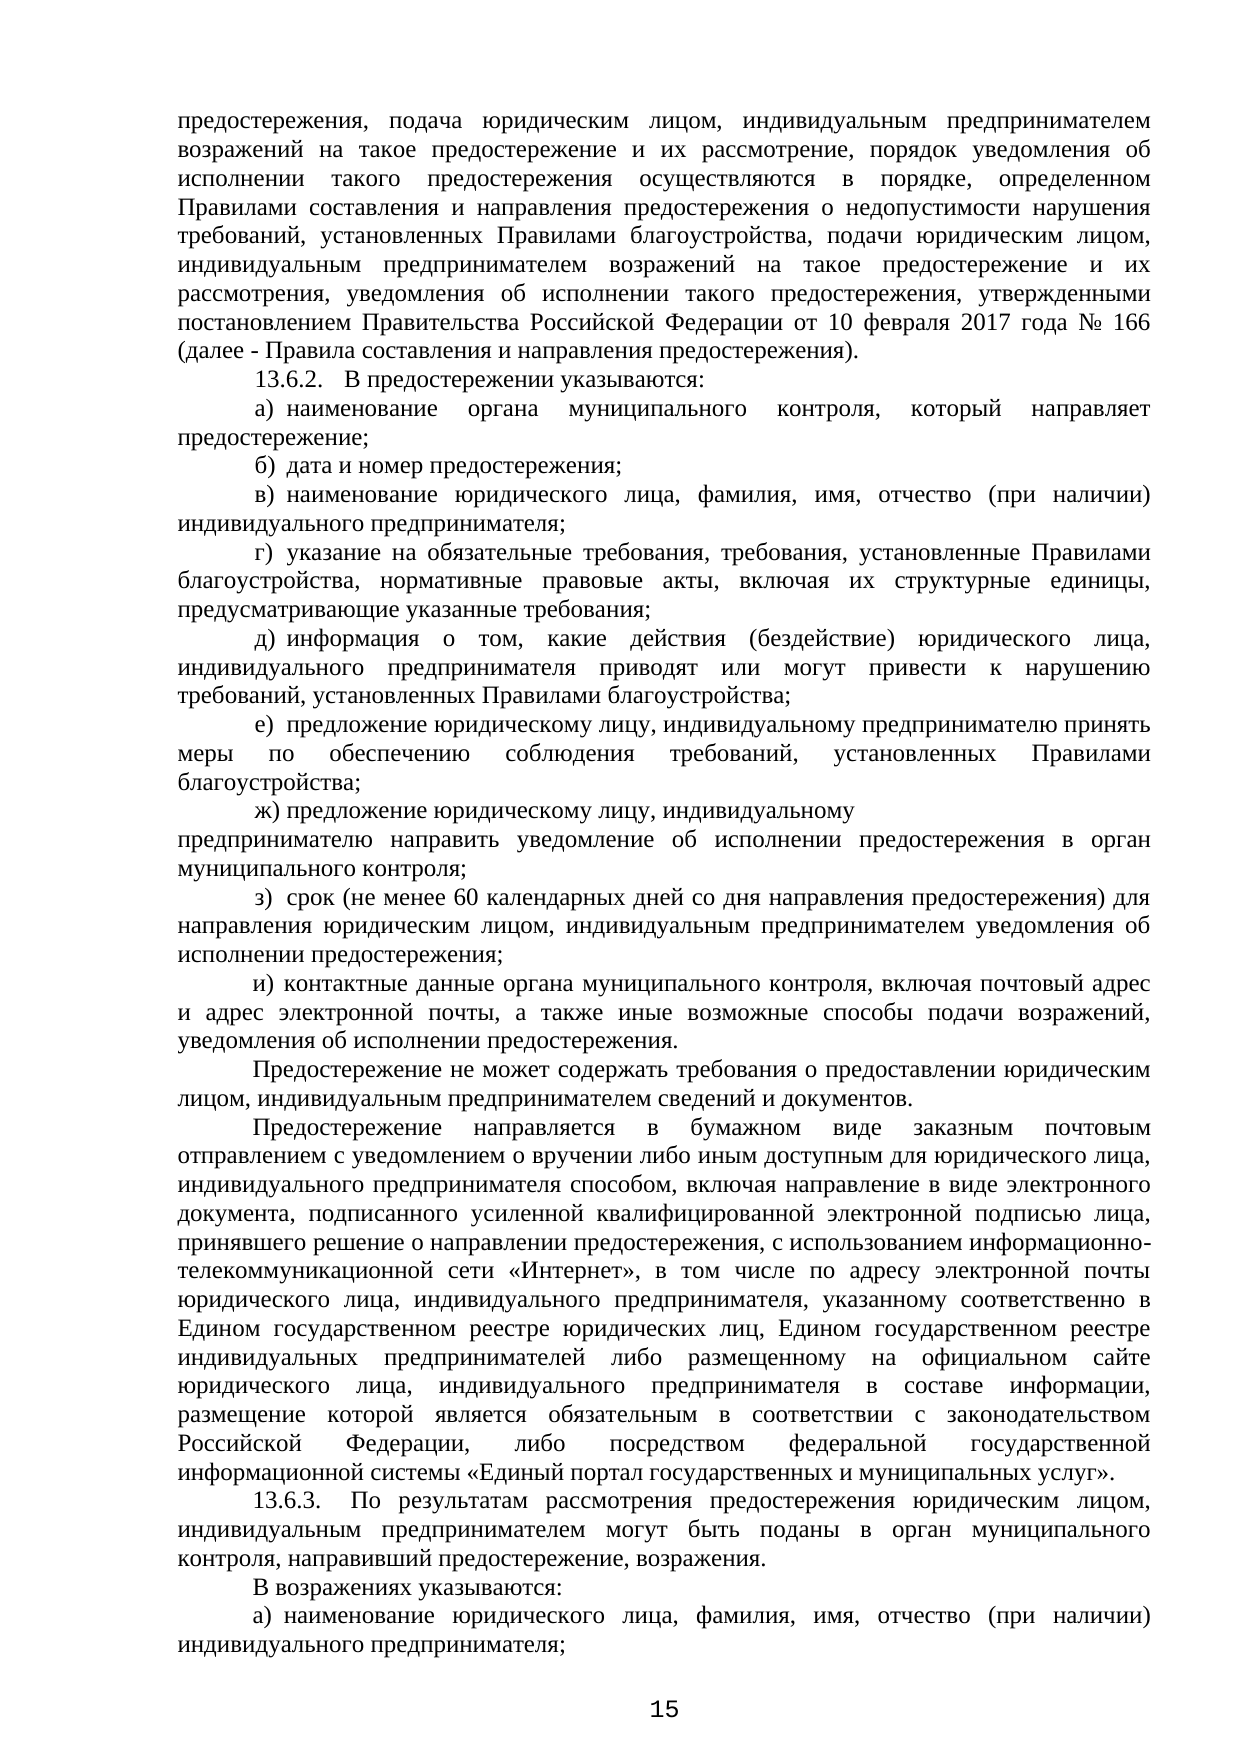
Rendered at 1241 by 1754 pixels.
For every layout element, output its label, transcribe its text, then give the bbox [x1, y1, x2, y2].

text а) наименование органа муниципального контроля, который направляет предостережение; [177, 393, 1151, 451]
text з) срок (не менее 60 календарных дней со дня направления предостережения) для направления юридическим лицом, индивидуальным предпринимателем уведомления об исполнении предостережения; [177, 882, 1151, 968]
text б) дата и номер предостережения; [177, 451, 1151, 479]
text в) наименование юридического лица, фамилия, имя, отчество (при наличии) индивидуального предпринимателя; [177, 479, 1151, 537]
text и) контактные данные органа муниципального контроля, включая почтовый адрес и адрес электронной почты, а также иные возможные способы подачи возражений, уведомления об исполнении предостережения. [177, 968, 1151, 1054]
text ж) предложение юридическому лицу, индивидуальному [177, 796, 1151, 824]
text предпринимателю направить уведомление об исполнении предостережения в орган муниципального контроля; [177, 824, 1151, 882]
text а) наименование юридического лица, фамилия, имя, отчество (при наличии) индивидуального предпринимателя; [177, 1601, 1151, 1658]
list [177, 106, 1151, 364]
list В предостережении указываются: [177, 364, 1151, 393]
list По результатам рассмотрения предостережения юридическим лицом, индивидуальным предпринимателем могут быть поданы в орган муниципального контроля, направивший предостережение, возражения. [177, 1486, 1151, 1572]
text е) предложение юридическому лицу, индивидуальному предпринимателю принять меры по обеспечению соблюдения требований, установленных Правилами благоустройства; [177, 709, 1151, 796]
text д) информация о том, какие действия (бездействие) юридического лица, индивидуального предпринимателя приводят или могут привести к нарушению требований, установленных Правилами благоустройства; [177, 623, 1151, 709]
text Предостережение направляется в бумажном виде заказным почтовым отправлением с уведомлением о вручении либо иным доступным для юридического лица, индивидуального предпринимателя способом, включая направление в виде электронного документа, подписанного усиленной квалифицированной электронной подписью лица, принявшего решение о направлении предостережения, с использованием информационнотелекоммуникационной сети «Интернет», в том числе по адресу электронной почты юридического лица, индивидуального предпринимателя, указанному соответственно в Едином государственном реестре юридических лиц, Едином государственном реестре индивидуальных предпринимателей либо размещенному на официальном сайте юридического лица, индивидуального предпринимателя в составе информации, размещение которой является обязательным в соответствии с законодательством Российской Федерации, либо посредством федеральной государственной информационной системы «Единый портал государственных и муниципальных услуг». [177, 1112, 1151, 1486]
text В возражениях указываются: [177, 1572, 1151, 1601]
text Предостережение не может содержать требования о предоставлении юридическим лицом, индивидуальным предпринимателем сведений и документов. [177, 1054, 1151, 1112]
text г) указание на обязательные требования, требования, установленные Правилами благоустройства, нормативные правовые акты, включая их структурные единицы, предусматривающие указанные требования; [177, 537, 1151, 623]
